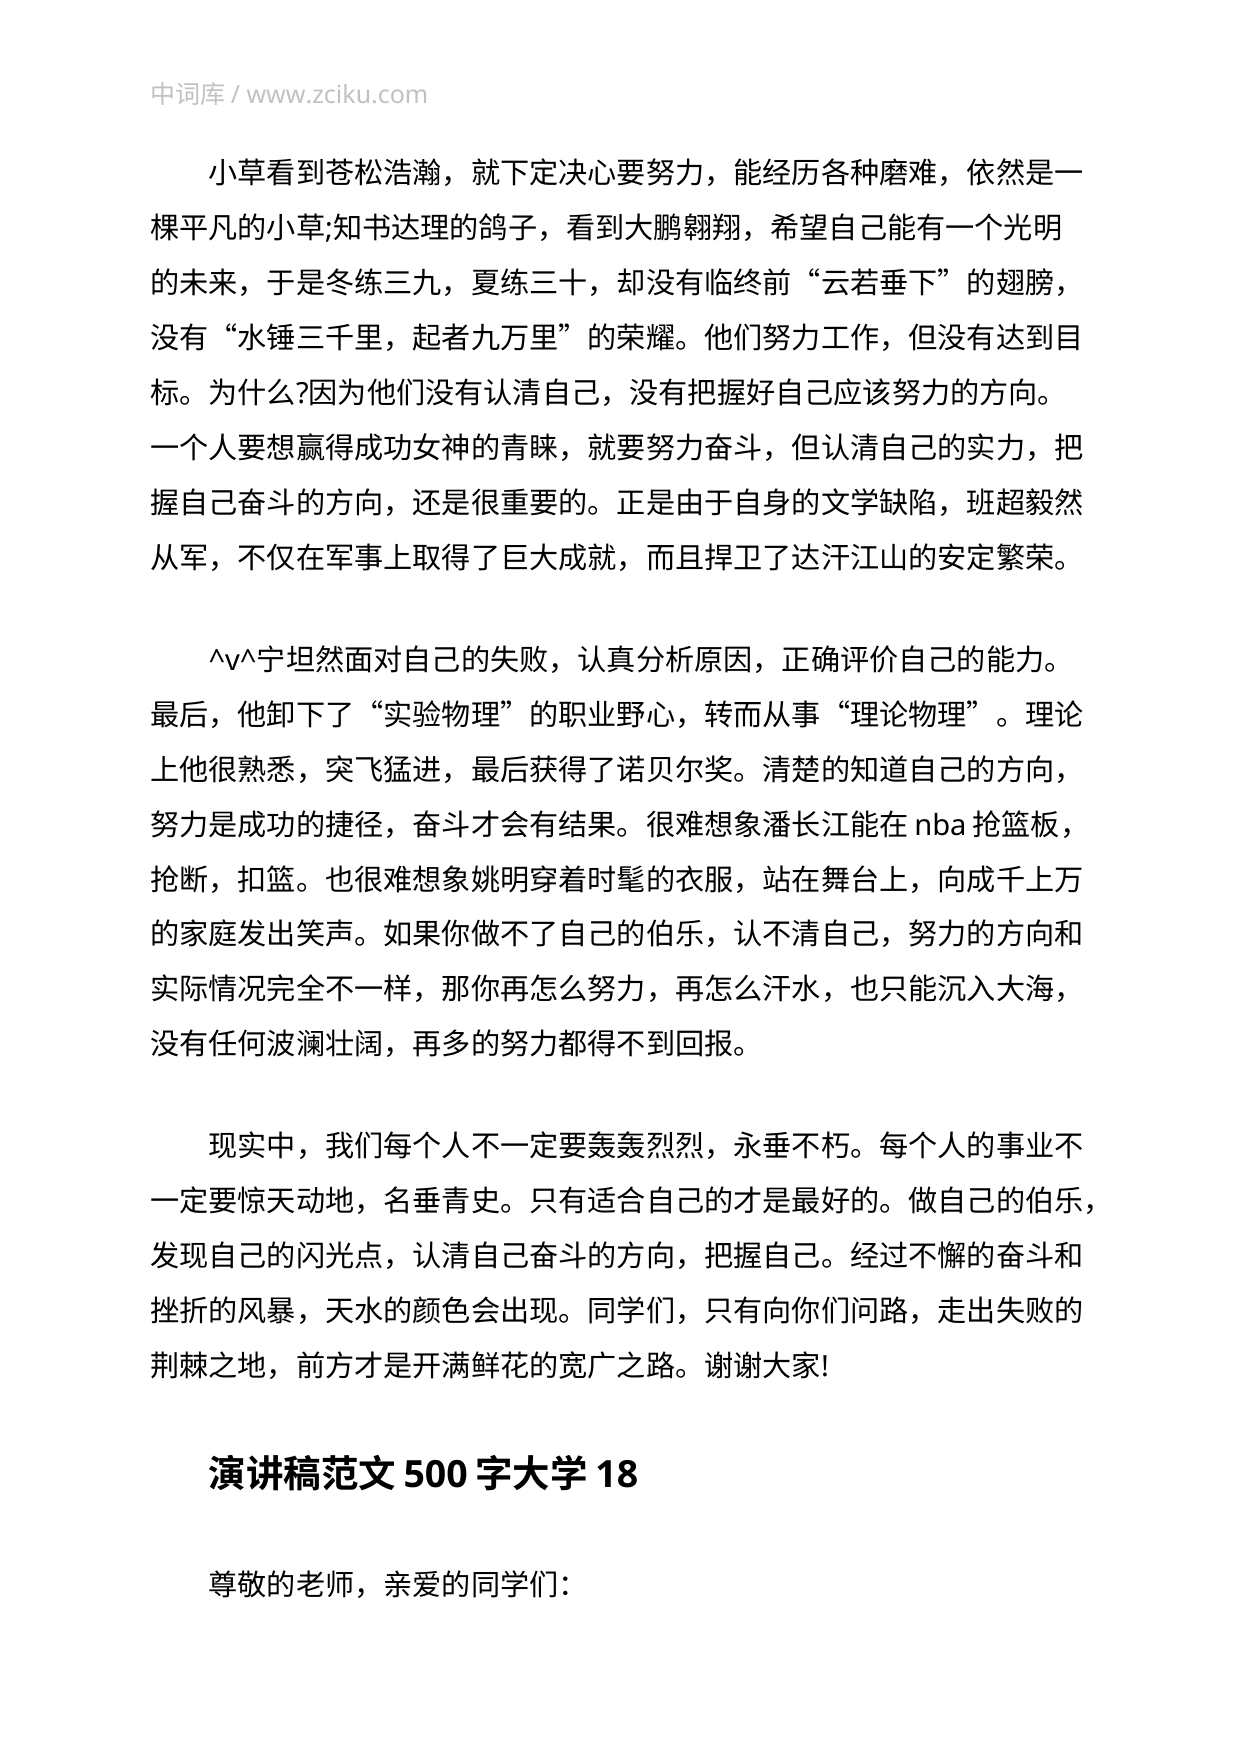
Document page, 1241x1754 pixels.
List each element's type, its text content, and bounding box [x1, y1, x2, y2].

text ^v^宁坦然面对自己的失败，认真分析原因，正确评价自己的能力。最后，他卸下了“实验物理”的职业野心，转而从事“理论物理”。理论上他很熟悉，突飞猛进，最后获得了诺贝尔奖。清楚的知道自己的方向，努力是成功的捷径，奋斗才会有结果。很难想象潘长江能在nba抢篮板，抢断，扣篮。也很难想象姚明穿着时髦的衣服，站在舞台上，向成千上万的家庭发出笑声。如果你做不了自己的伯乐，认不清自己，努力的方向和实际情况完全不一样，那你再怎么努力，再怎么汗水，也只能沉入大海，没有任何波澜壮阔，再多的努力都得不到回报。 [150, 636, 1090, 1063]
text 现实中，我们每个人不一定要轰轰烈烈，永垂不朽。每个人的事业不一定要惊天动地，名垂青史。只有适合自己的才是最好的。做自己的伯乐，发现自己的闪光点，认清自己奋斗的方向，把握自己。经过不懈的奋斗和挫折的风暴，天水的颜色会出现。同学们，只有向你们问路，走出失败的荆棘之地，前方才是开满鲜花的宽广之路。谢谢大家! [150, 1122, 1090, 1384]
text 演讲稿范文500字大学18 [150, 1444, 1090, 1498]
text 小草看到苍松浩瀚，就下定决心要努力，能经历各种磨难，依然是一棵平凡的小草;知书达理的鸽子，看到大鹏翱翔，希望自己能有一个光明的未来，于是冬练三九，夏练三十，却没有临终前“云若垂下”的翅膀，没有“水锤三千里，起者九万里”的荣耀。他们努力工作，但没有达到目标。为什么?因为他们没有认清自己，没有把握好自己应该努力的方向。一个人要想赢得成功女神的青睐，就要努力奋斗，但认清自己的实力，把握自己奋斗的方向，还是很重要的。正是由于自身的文学缺陷，班超毅然从军，不仅在军事上取得了巨大成就，而且捍卫了达汗江山的安定繁荣。 [150, 150, 1090, 577]
text 尊敬的老师，亲爱的同学们： [150, 1562, 1090, 1604]
